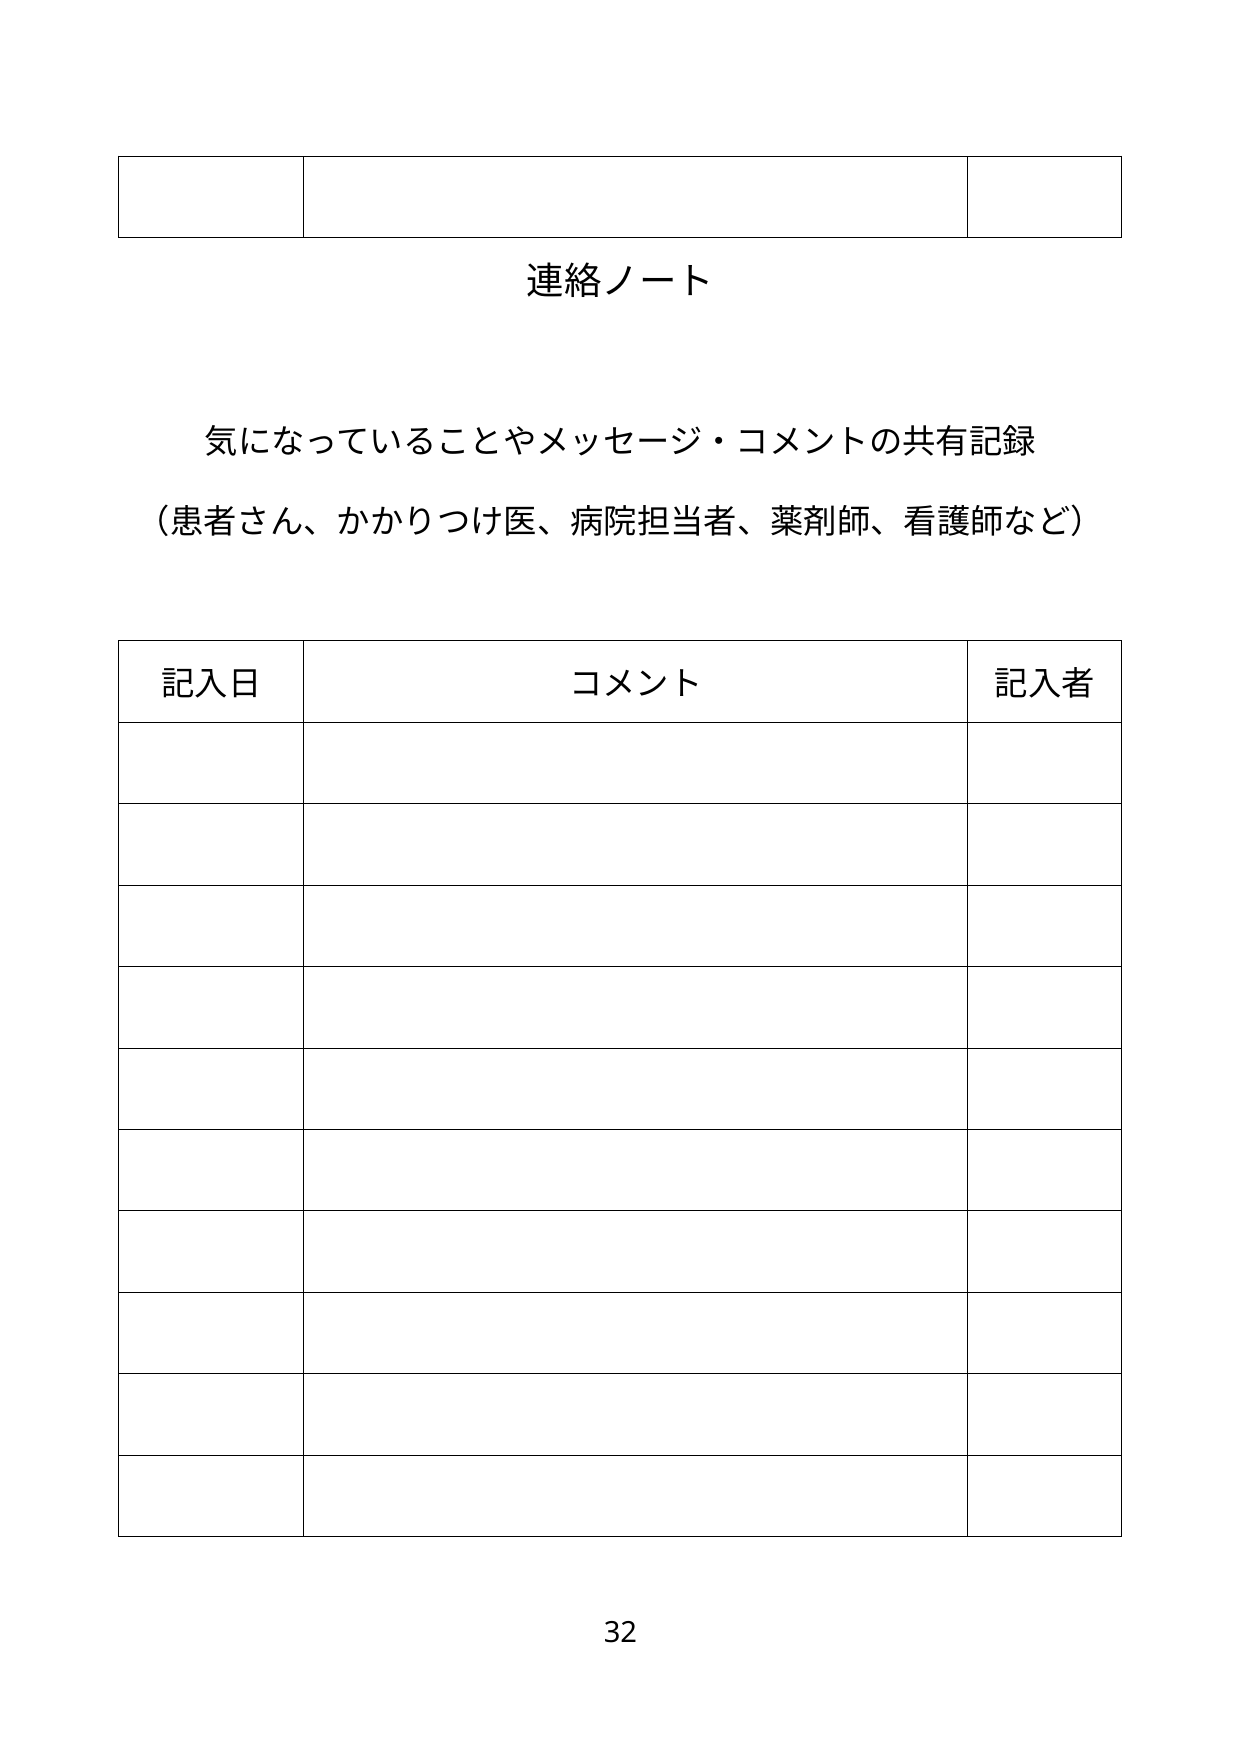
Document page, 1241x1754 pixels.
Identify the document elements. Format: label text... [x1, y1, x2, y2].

table_cell [968, 804, 1121, 884]
table_cell [968, 1049, 1121, 1129]
table_cell [119, 1456, 303, 1536]
table_cell [304, 1456, 967, 1536]
table_cell [968, 886, 1121, 966]
table_cell [119, 1211, 303, 1292]
table_cell [304, 1049, 967, 1129]
table_cell [119, 1049, 303, 1129]
table_cell [968, 1456, 1121, 1536]
table_cell [119, 1130, 303, 1210]
table_cell [968, 723, 1121, 803]
table_cell [968, 1211, 1121, 1292]
table_cell [304, 1211, 967, 1292]
table_cell [968, 1130, 1121, 1210]
table_cell [119, 967, 303, 1047]
table_cell [304, 157, 967, 237]
table_header コメント [304, 641, 967, 722]
table_cell [304, 886, 967, 966]
table_cell [304, 804, 967, 884]
table_header 記入者 [968, 641, 1121, 722]
table_cell [119, 1293, 303, 1373]
table_cell [119, 157, 303, 237]
text 気になっていることやメッセージ・コメントの共有記録 [118, 399, 1122, 479]
table_cell [968, 1293, 1121, 1373]
table_cell [968, 157, 1121, 237]
table_cell [304, 967, 967, 1047]
table_cell [119, 886, 303, 966]
table_cell [304, 723, 967, 803]
table_header 記入日 [119, 641, 303, 722]
table_cell [119, 723, 303, 803]
text （患者さん、かかりつけ医、病院担当者、薬剤師、看護師など） [118, 479, 1122, 560]
text 連絡ノート [118, 238, 1122, 318]
table_cell [304, 1374, 967, 1455]
table_cell [968, 1374, 1121, 1455]
table_cell [119, 804, 303, 884]
table_cell [968, 967, 1121, 1047]
table_cell [119, 1374, 303, 1455]
table_cell [304, 1293, 967, 1373]
table_cell [304, 1130, 967, 1210]
